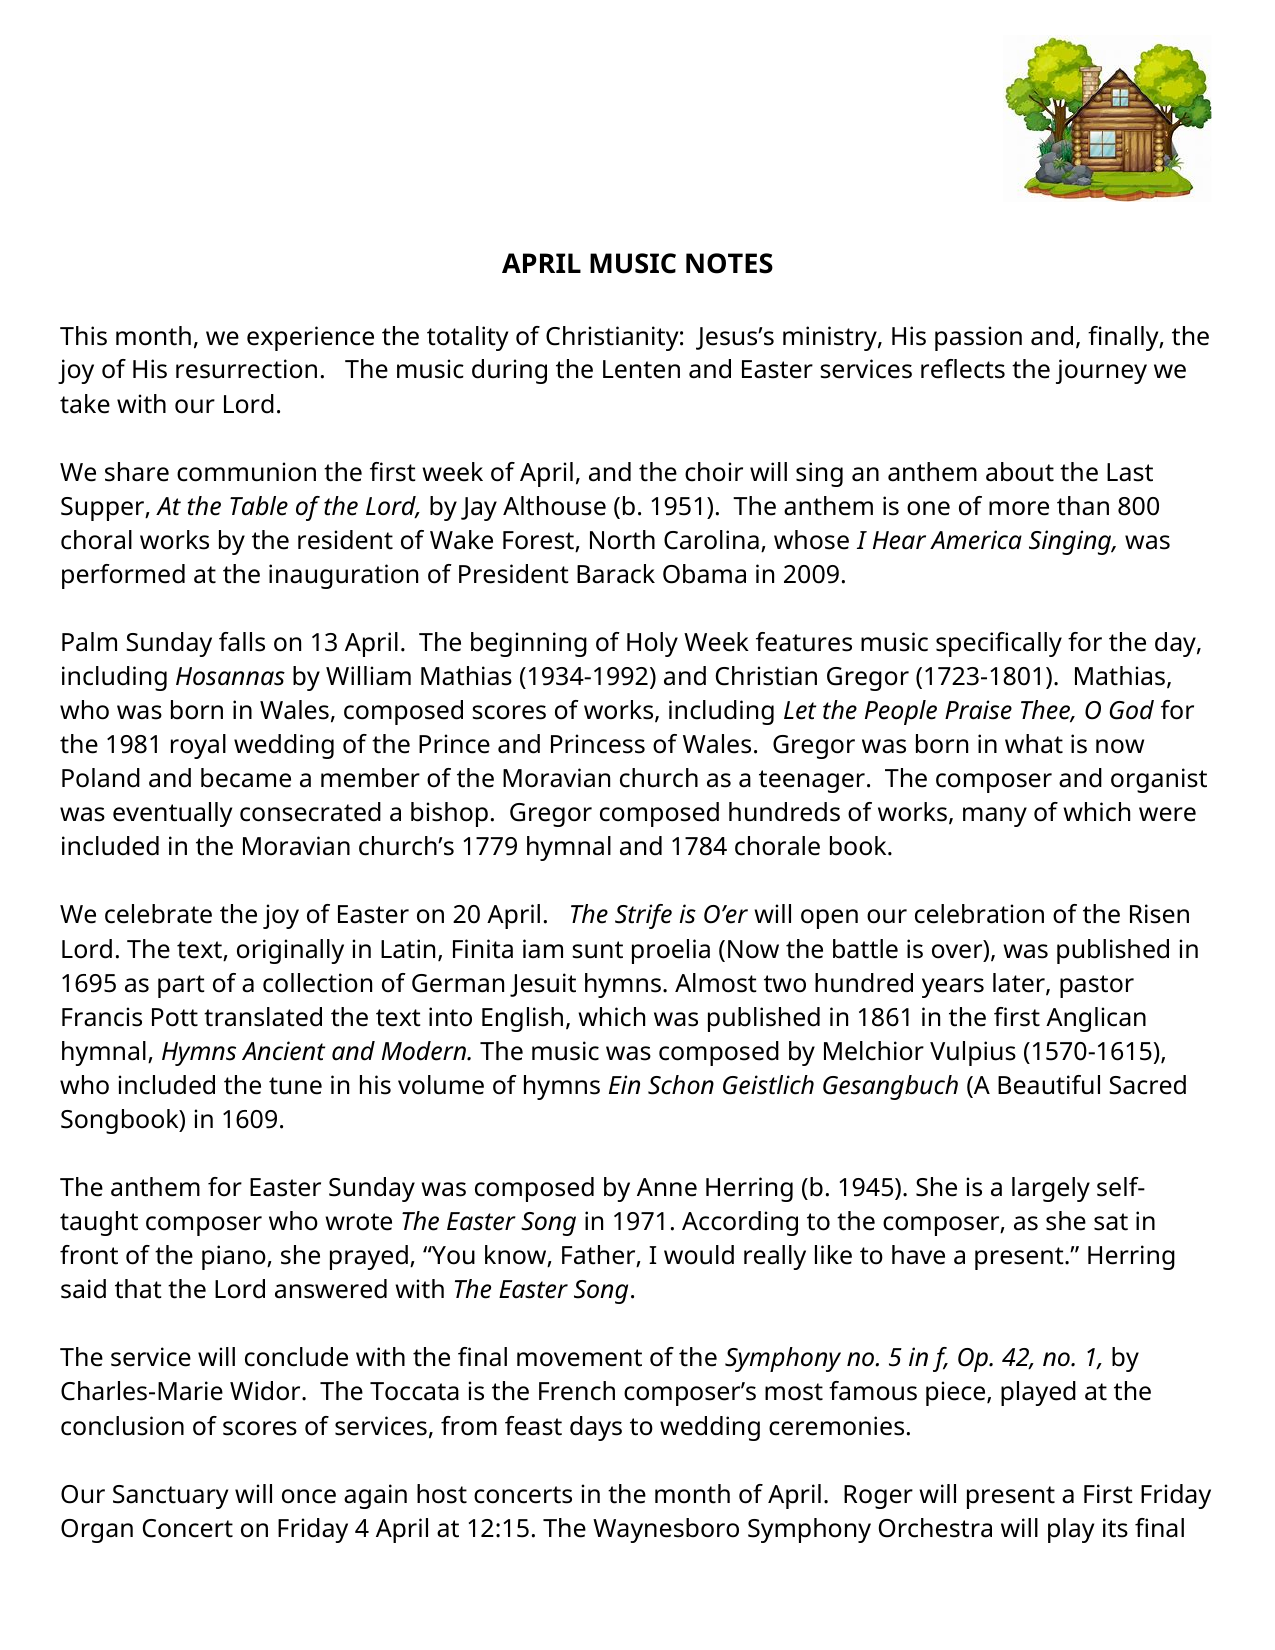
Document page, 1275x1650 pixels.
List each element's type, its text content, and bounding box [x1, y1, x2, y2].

text We share communion the first week of April, and the choir will sing an anthem about the Last Supper, At the Table of the Lord, by Jay Althouse (b. 1951). The anthem is one of more than 800 choral works by the resident of Wake Forest, North Carolina, whose I Hear America Singing, was performed at the inauguration of President Barack Obama in 2009. [60, 454, 1215, 591]
text This month, we experience the totality of Christianity: Jesus’s ministry, His passion and, finally, the joy of His resurrection. The music during the Lenten and Easter services reflects the journey we take with our Lord. [60, 318, 1215, 420]
text We celebrate the joy of Easter on 20 April. The Strife is O’er will open our celebration of the Risen Lord. The text, originally in Latin, Finita iam sunt proelia (Now the battle is over), was published in 1695 as part of a collection of German Jesuit hymns. Almost two hundred years later, pastor Francis Pott translated the text into English, which was published in 1861 in the first Anglican hymnal, Hymns Ancient and Modern. The music was composed by Melchior Vulpius (1570-1615), who included the tune in his volume of hymns Ein Schon Geistlich Gesangbuch (A Beautiful Sacred Songbook) in 1609. [60, 897, 1215, 1136]
picture [1002, 35, 1212, 202]
text Palm Sunday falls on 13 April. The beginning of Holy Week features music specifically for the day, including Hosannas by William Mathias (1934-1992) and Christian Gregor (1723-1801). Mathias, who was born in Wales, composed scores of works, including Let the People Praise Thee, O God for the 1981 royal wedding of the Prince and Princess of Wales. Gregor was born in what is now Poland and became a member of the Moravian church as a teenager. The composer and organist was eventually consecrated a bishop. Gregor composed hundreds of works, many of which were included in the Moravian church’s 1779 hymnal and 1784 chorale book. [60, 625, 1215, 863]
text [60, 1476, 1215, 1544]
text The service will conclude with the final movement of the Symphony no. 5 in f, Op. 42, no. 1, by Charles-Marie Widor. The Toccata is the French composer’s most famous piece, played at the conclusion of scores of services, from feast days to wedding ceremonies. [60, 1340, 1215, 1442]
text APRIL MUSIC NOTES [60, 244, 1215, 281]
text The anthem for Easter Sunday was composed by Anne Herring (b. 1945). She is a largely self-taught composer who wrote The Easter Song in 1971. According to the composer, as she sat in front of the piano, she prayed, “You know, Father, I would really like to have a present.” Herring said that the Lord answered with The Easter Song. [60, 1170, 1215, 1306]
